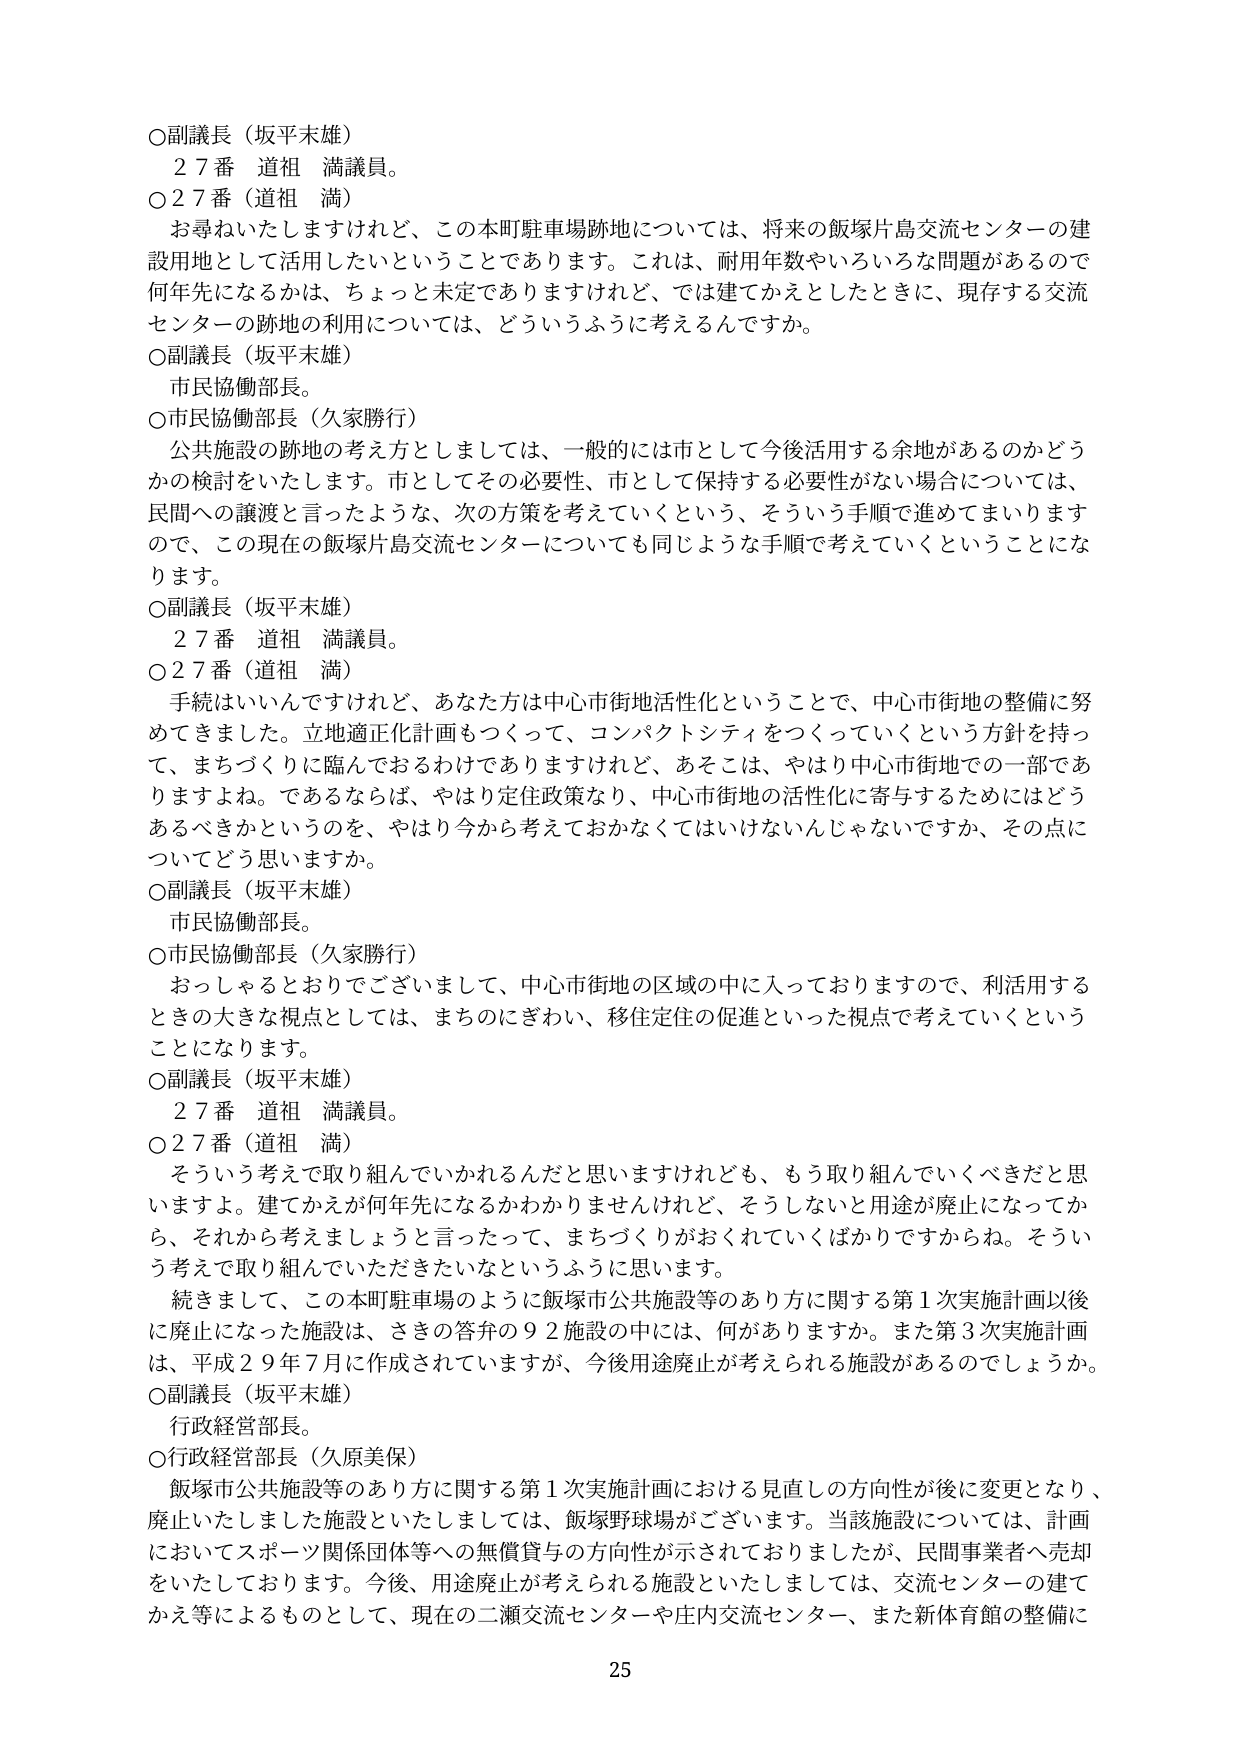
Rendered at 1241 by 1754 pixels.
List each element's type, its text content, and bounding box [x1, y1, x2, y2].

text 手続はいいんですけれど、あなた方は中心市街地活性化ということで、中心市街地の整備に努めてきました。立地適正化計画もつくって、コンパクトシティをつくっていくという方針を持って、まちづくりに臨んでおるわけでありますけれど、あそこは、やはり中心市街地での一部でありますよね。であるならば、やはり定住政策なり、中心市街地の活性化に寄与するためにはどうあるべきかというのを、やはり今から考えておかなくてはいけないんじゃないですか、その点についてどう思いますか。 [148, 685, 1092, 874]
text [148, 1472, 1092, 1629]
text ○副議長（坂平末雄） [148, 338, 1092, 370]
text ○２７番（道祖 満） [148, 653, 1092, 685]
text お尋ねいたしますけれど、この本町駐車場跡地については、将来の飯塚片島交流センターの建設用地として活用したいということであります。これは、耐用年数やいろいろな問題があるので何年先になるかは、ちょっと未定でありますけれど、では建てかえとしたときに、現存する交流センターの跡地の利用については、どういうふうに考えるんですか。 [148, 213, 1092, 338]
text ○副議長（坂平末雄） [148, 118, 1092, 150]
text ２７番 道祖 満議員。 [148, 150, 1092, 181]
text ２７番 道祖 満議員。 [148, 622, 1092, 653]
text 市民協働部長。 [148, 370, 1092, 402]
text 公共施設の跡地の考え方としましては、一般的には市として今後活用する余地があるのかどうかの検討をいたします。市としてその必要性、市として保持する必要性がない場合については、民間への譲渡と言ったような、次の方策を考えていくという、そういう手順で進めてまいりますので、この現在の飯塚片島交流センターについても同じような手順で考えていくということになります。 [148, 433, 1092, 590]
text 市民協働部長。 [148, 905, 1092, 937]
text そういう考えで取り組んでいかれるんだと思いますけれども、もう取り組んでいくべきだと思いますよ。建てかえが何年先になるかわかりませんけれど、そうしないと用途が廃止になってから、それから考えましょうと言ったって、まちづくりがおくれていくばかりですからね。そういう考えで取り組んでいただきたいなというふうに思います。 [148, 1157, 1092, 1283]
text ○副議長（坂平末雄） [148, 1377, 1092, 1409]
text ○２７番（道祖 満） [148, 181, 1092, 213]
text ○副議長（坂平末雄） [148, 1063, 1092, 1094]
text ２７番 道祖 満議員。 [148, 1094, 1092, 1126]
text ○副議長（坂平末雄） [148, 590, 1092, 622]
text ○市民協働部長（久家勝行） [148, 937, 1092, 968]
text ○市民協働部長（久家勝行） [148, 402, 1092, 433]
text おっしゃるとおりでございまして、中心市街地の区域の中に入っておりますので、利活用するときの大きな視点としては、まちのにぎわい、移住定住の促進といった視点で考えていくということになります。 [148, 968, 1092, 1063]
text 行政経営部長。 [148, 1409, 1092, 1441]
text ○行政経営部長（久原美保） [148, 1441, 1092, 1472]
text ○副議長（坂平末雄） [148, 874, 1092, 905]
text ○２７番（道祖 満） [148, 1126, 1092, 1157]
text 続きまして、この本町駐車場のように飯塚市公共施設等のあり方に関する第１次実施計画以後に廃止になった施設は、さきの答弁の９２施設の中には、何がありますか。また第３次実施計画は、平成２９年７月に作成されていますが、今後用途廃止が考えられる施設があるのでしょうか。 [148, 1283, 1092, 1377]
